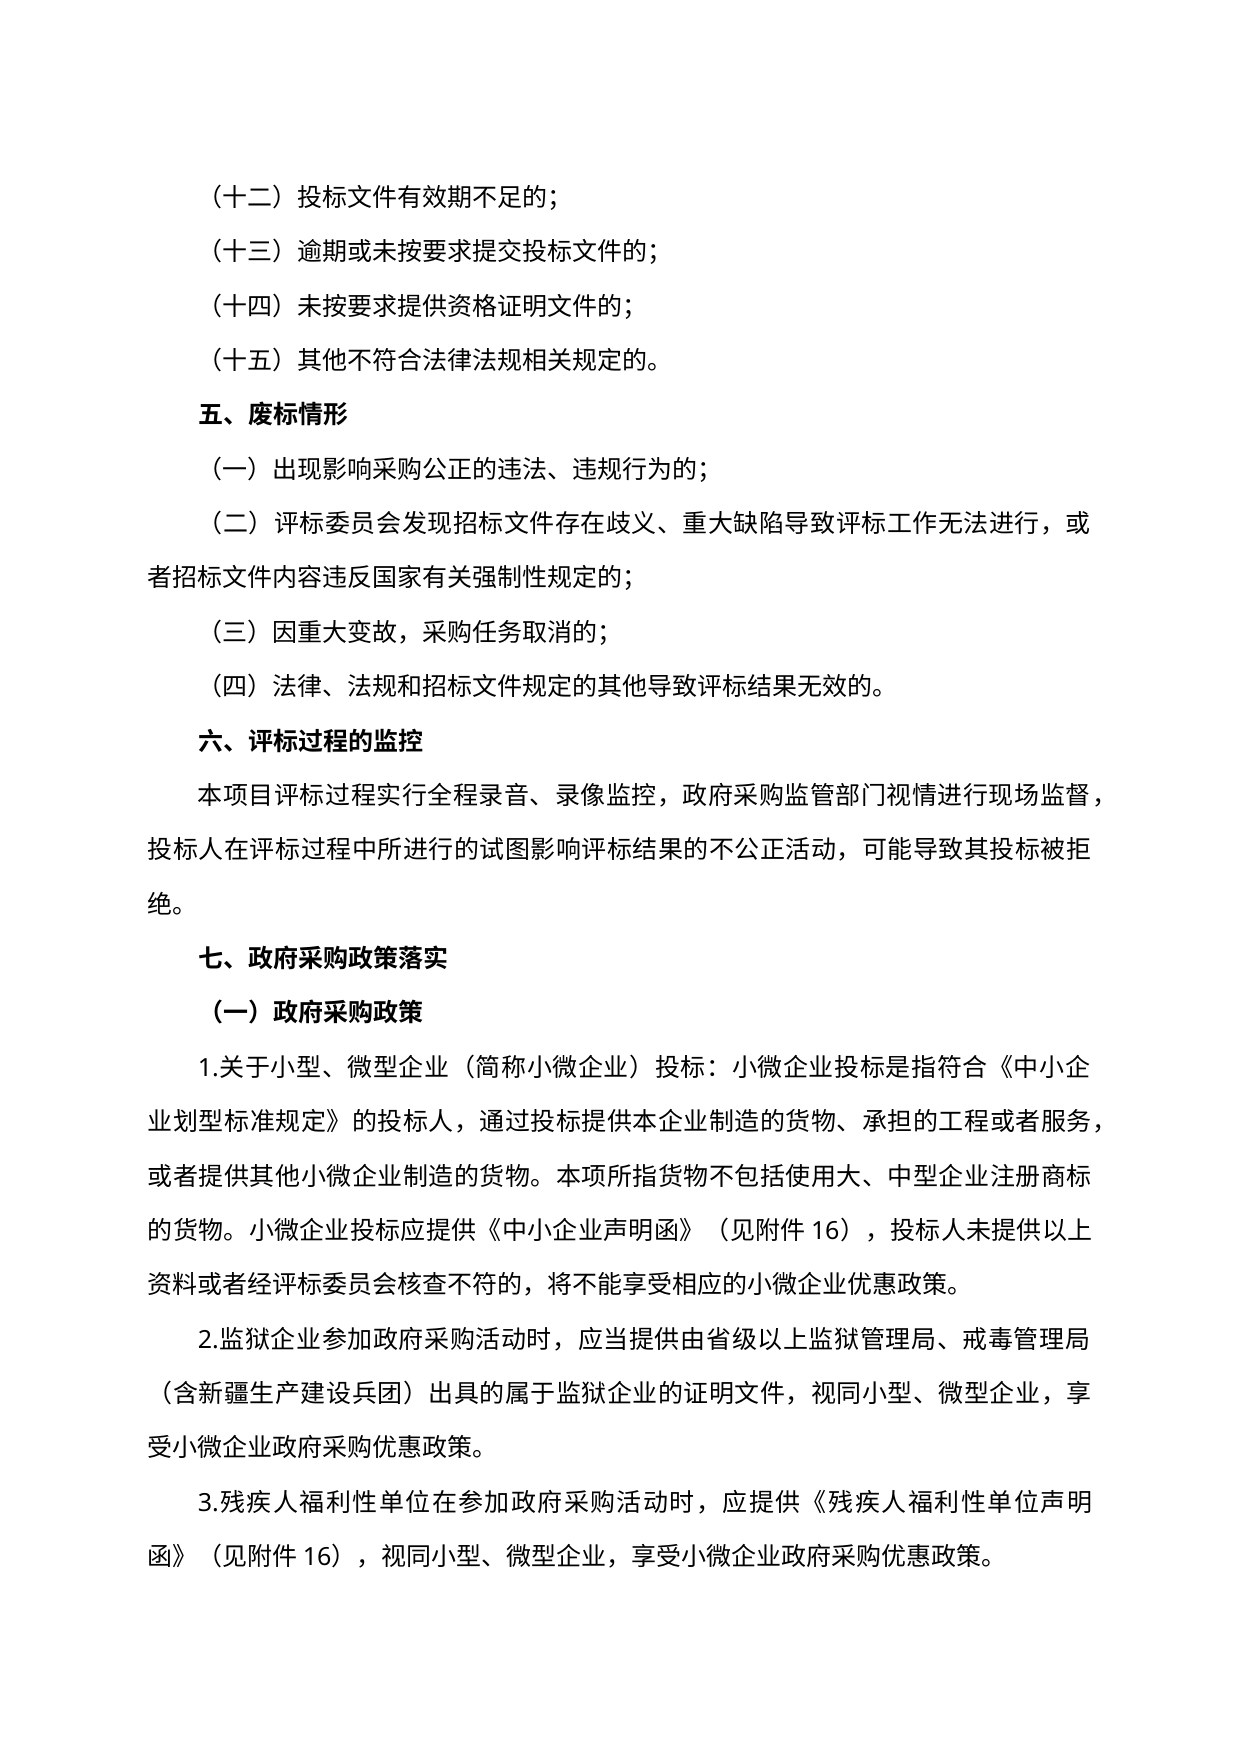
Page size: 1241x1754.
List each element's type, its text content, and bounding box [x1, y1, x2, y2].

text （一）出现影响采购公正的违法、违规行为的； [148, 449, 1092, 485]
text 本项目评标过程实行全程录音、录像监控，政府采购监管部门视情进行现场监督，投标人在评标过程中所进行的试图影响评标结果的不公正活动，可能导致其投标被拒绝。 [148, 775, 1092, 920]
text （十四）未按要求提供资格证明文件的； [148, 286, 1092, 322]
text （十三）逾期或未按要求提交投标文件的； [148, 232, 1092, 268]
text （三）因重大变故，采购任务取消的； [148, 612, 1092, 648]
text （四）法律、法规和招标文件规定的其他导致评标结果无效的。 [148, 667, 1092, 703]
text 六、评标过程的监控 [148, 721, 1092, 757]
text 五、废标情形 [148, 395, 1092, 431]
text 3.残疾人福利性单位在参加政府采购活动时，应提供《残疾人福利性单位声明函》（见附件16），视同小型、微型企业，享受小微企业政府采购优惠政策。 [148, 1482, 1092, 1573]
text （十二）投标文件有效期不足的； [148, 177, 1092, 213]
text 2.监狱企业参加政府采购活动时，应当提供由省级以上监狱管理局、戒毒管理局（含新疆生产建设兵团）出具的属于监狱企业的证明文件，视同小型、微型企业，享受小微企业政府采购优惠政策。 [148, 1319, 1092, 1464]
text （一）政府采购政策 [148, 993, 1092, 1029]
text 七、政府采购政策落实 [148, 938, 1092, 975]
text 1.关于小型、微型企业（简称小微企业）投标：小微企业投标是指符合《中小企业划型标准规定》的投标人，通过投标提供本企业制造的货物、承担的工程或者服务，或者提供其他小微企业制造的货物。本项所指货物不包括使用大、中型企业注册商标的货物。小微企业投标应提供《中小企业声明函》（见附件16），投标人未提供以上资料或者经评标委员会核查不符的，将不能享受相应的小微企业优惠政策。 [148, 1047, 1092, 1301]
text （二）评标委员会发现招标文件存在歧义、重大缺陷导致评标工作无法进行，或者招标文件内容违反国家有关强制性规定的； [148, 503, 1092, 594]
text （十五）其他不符合法律法规相关规定的。 [148, 340, 1092, 377]
